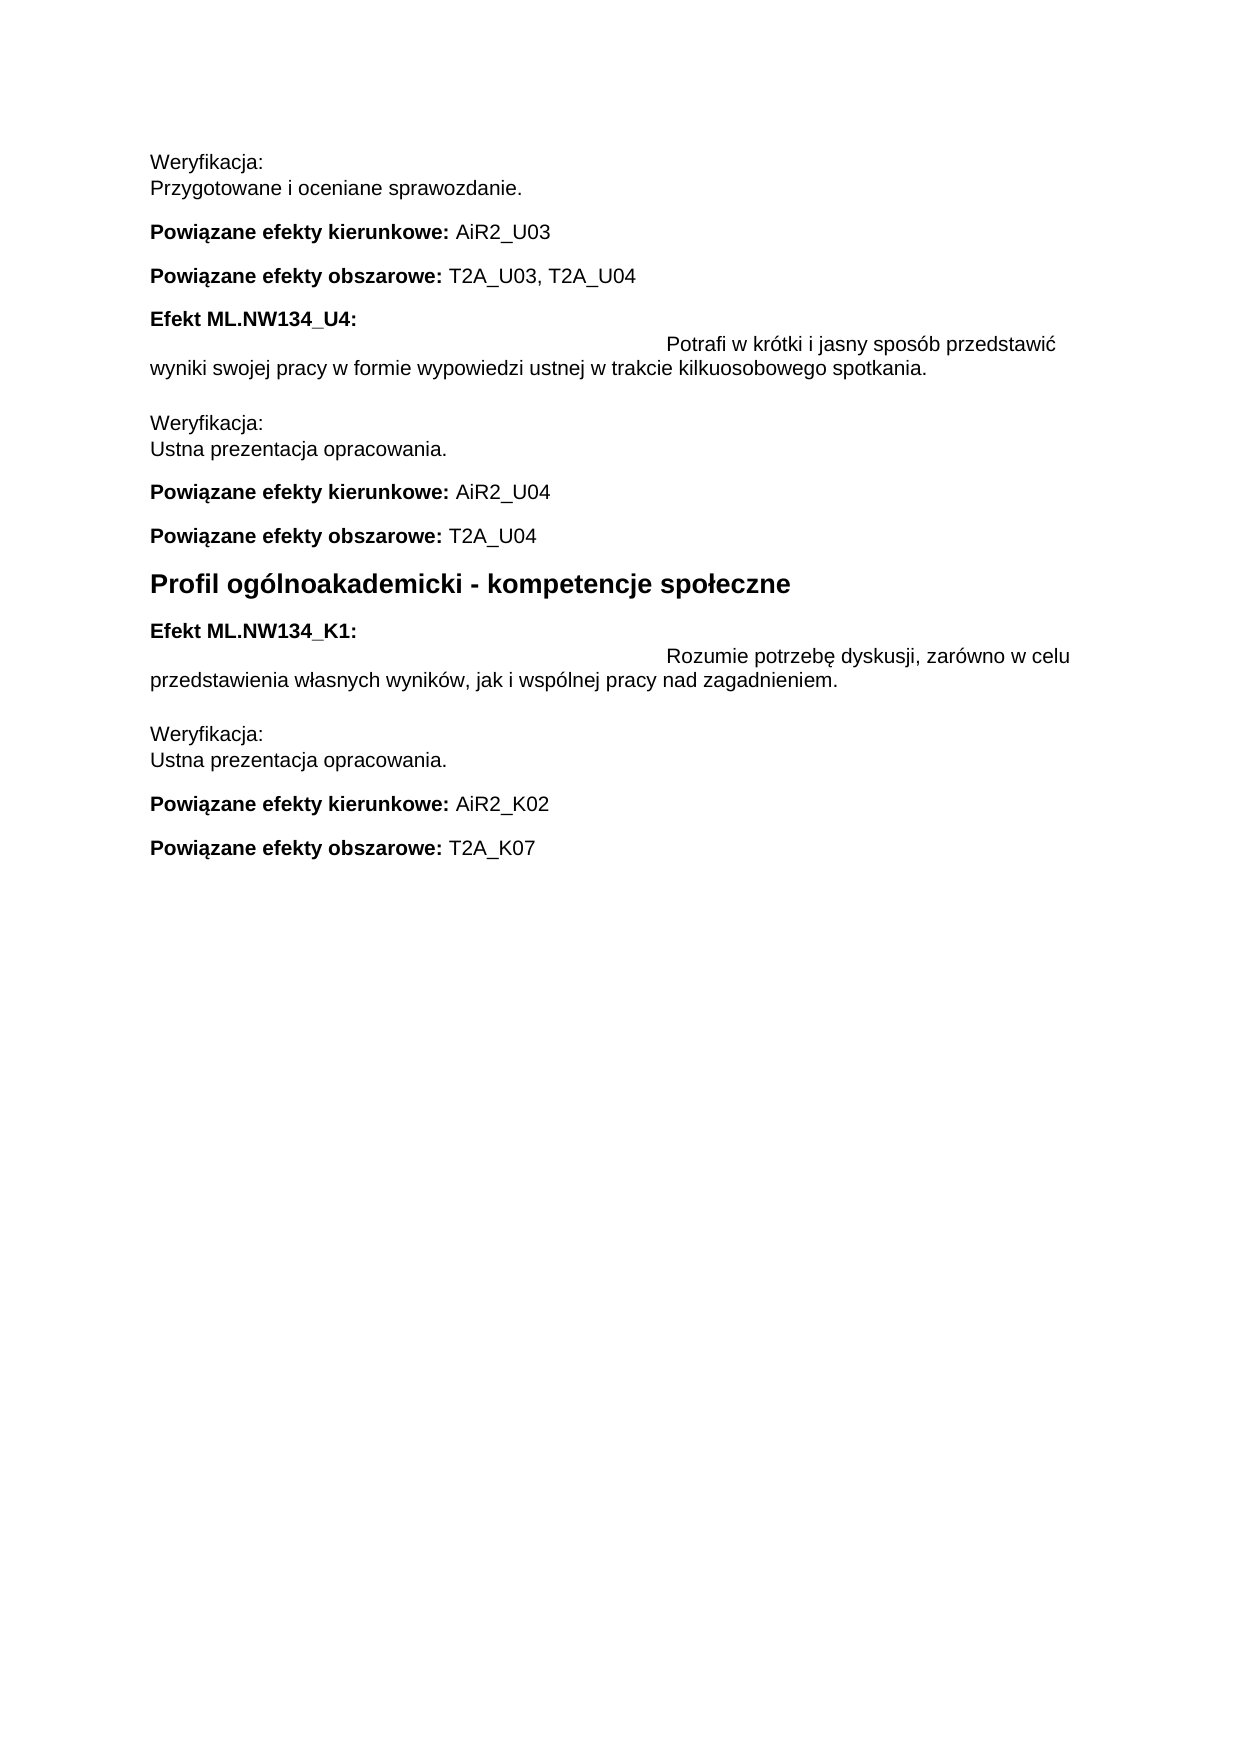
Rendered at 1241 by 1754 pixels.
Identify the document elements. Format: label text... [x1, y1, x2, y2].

text Weryfikacja: [150, 722, 1090, 746]
text Rozumie potrzebę dyskusji, zarówno w celu przedstawienia własnych wyników, jak i wspólnej pracy nad zagadnieniem. [150, 644, 1090, 716]
text Weryfikacja: [150, 410, 1090, 434]
text Powiązane efekty obszarowe: T2A_K07 [150, 835, 1090, 859]
text Ustna prezentacja opracowania. [150, 748, 1090, 772]
subtitle Profil ogólnoakademicki - kompetencje społeczne [150, 568, 1090, 599]
text Ustna prezentacja opracowania. [150, 436, 1090, 460]
text Efekt ML.NW134_U4: [150, 307, 1090, 331]
text Efekt ML.NW134_K1: [150, 619, 1090, 643]
text Powiązane efekty obszarowe: T2A_U04 [150, 524, 1090, 548]
text Weryfikacja: [150, 150, 1090, 174]
text Powiązane efekty kierunkowe: AiR2_U04 [150, 480, 1090, 504]
text Przygotowane i oceniane sprawozdanie. [150, 176, 1090, 200]
text Powiązane efekty kierunkowe: AiR2_U03 [150, 220, 1090, 244]
text Powiązane efekty kierunkowe: AiR2_K02 [150, 792, 1090, 816]
text Powiązane efekty obszarowe: T2A_U03, T2A_U04 [150, 263, 1090, 287]
text Potrafi w krótki i jasny sposób przedstawić wyniki swojej pracy w formie wypowiedzi ustnej w trakcie kilkuosobowego spotkania. [150, 332, 1090, 404]
